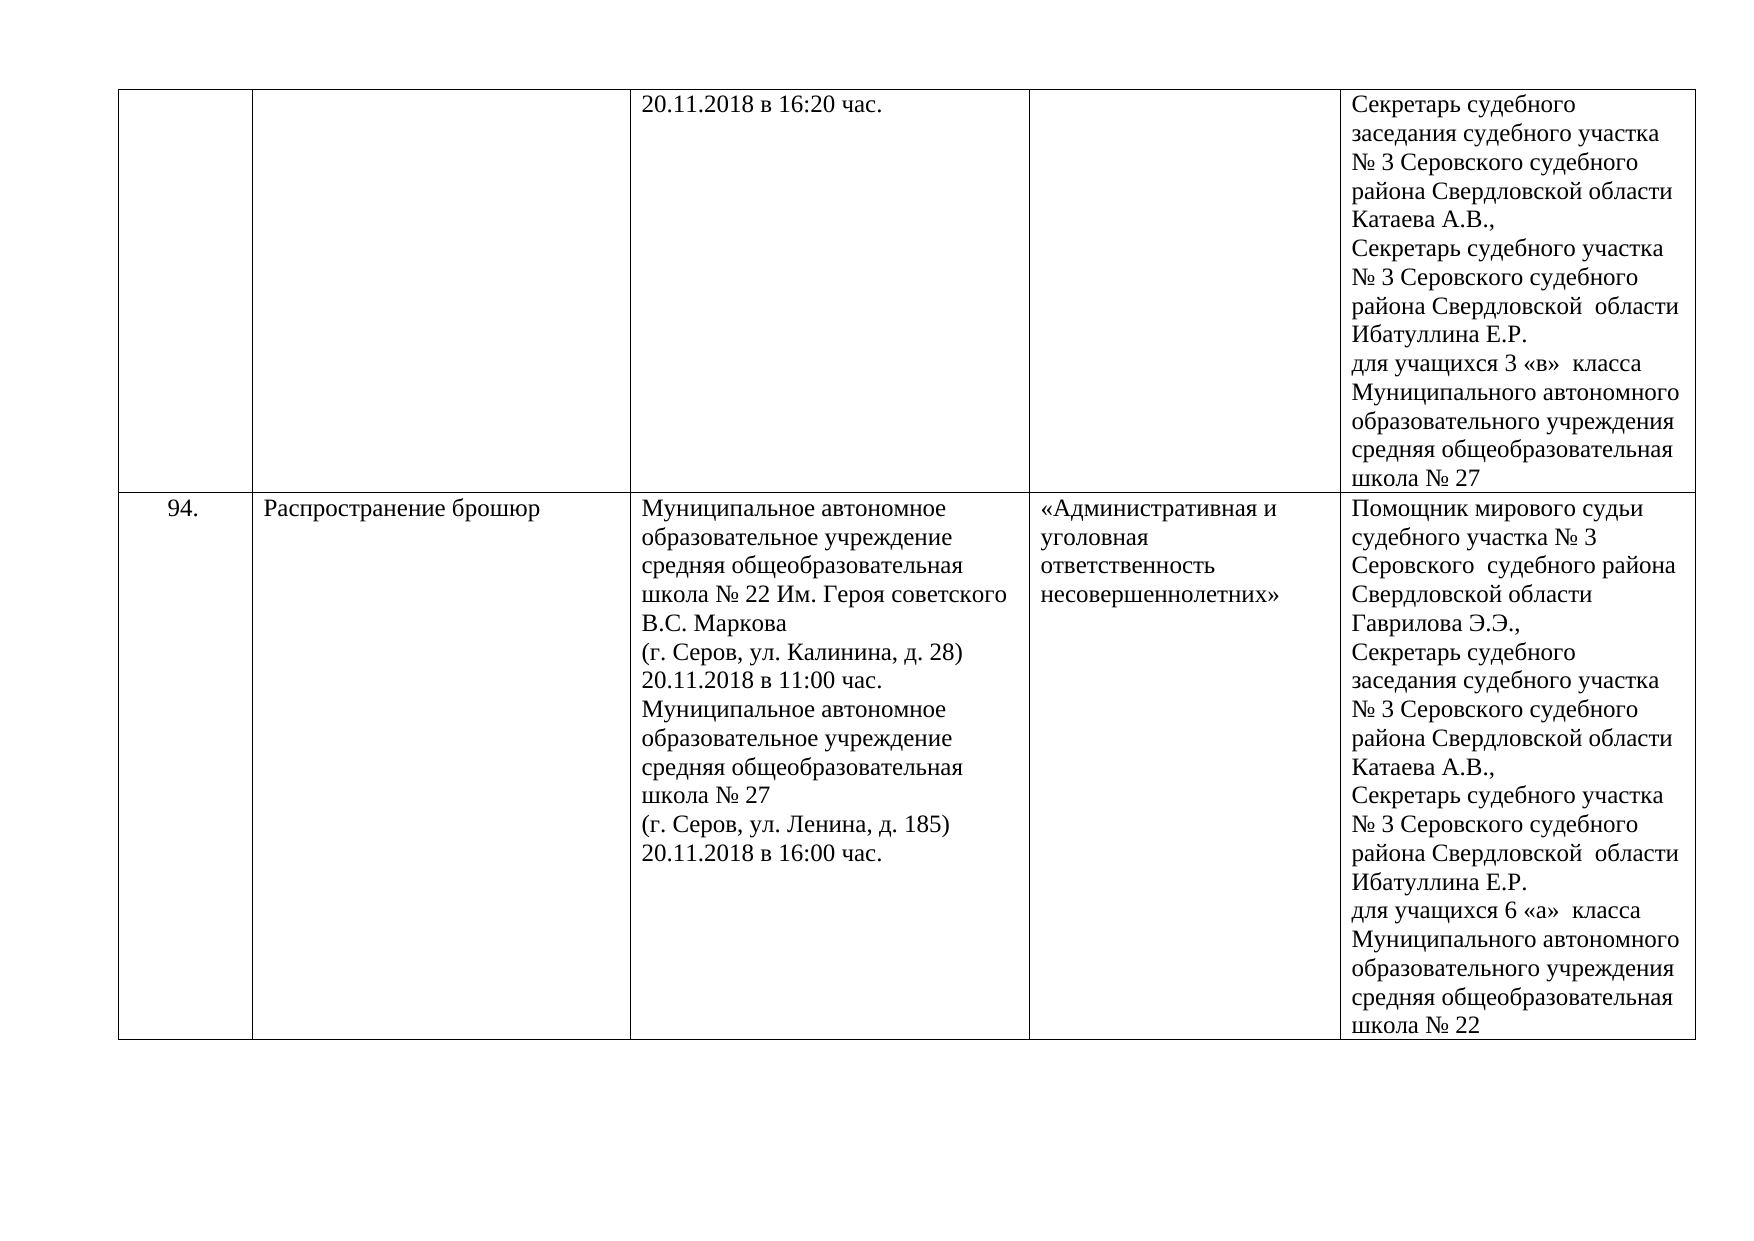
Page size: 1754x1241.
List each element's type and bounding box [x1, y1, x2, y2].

table_cell [1341, 90, 1695, 492]
table_cell [1341, 493, 1695, 1039]
table_cell [631, 493, 1029, 1039]
table_cell [119, 90, 252, 492]
table_cell [119, 493, 252, 1039]
table_cell [253, 493, 630, 1039]
table_cell [631, 90, 1029, 492]
table_cell [1030, 90, 1340, 492]
table_cell [1030, 493, 1340, 1039]
table_cell [253, 90, 630, 492]
